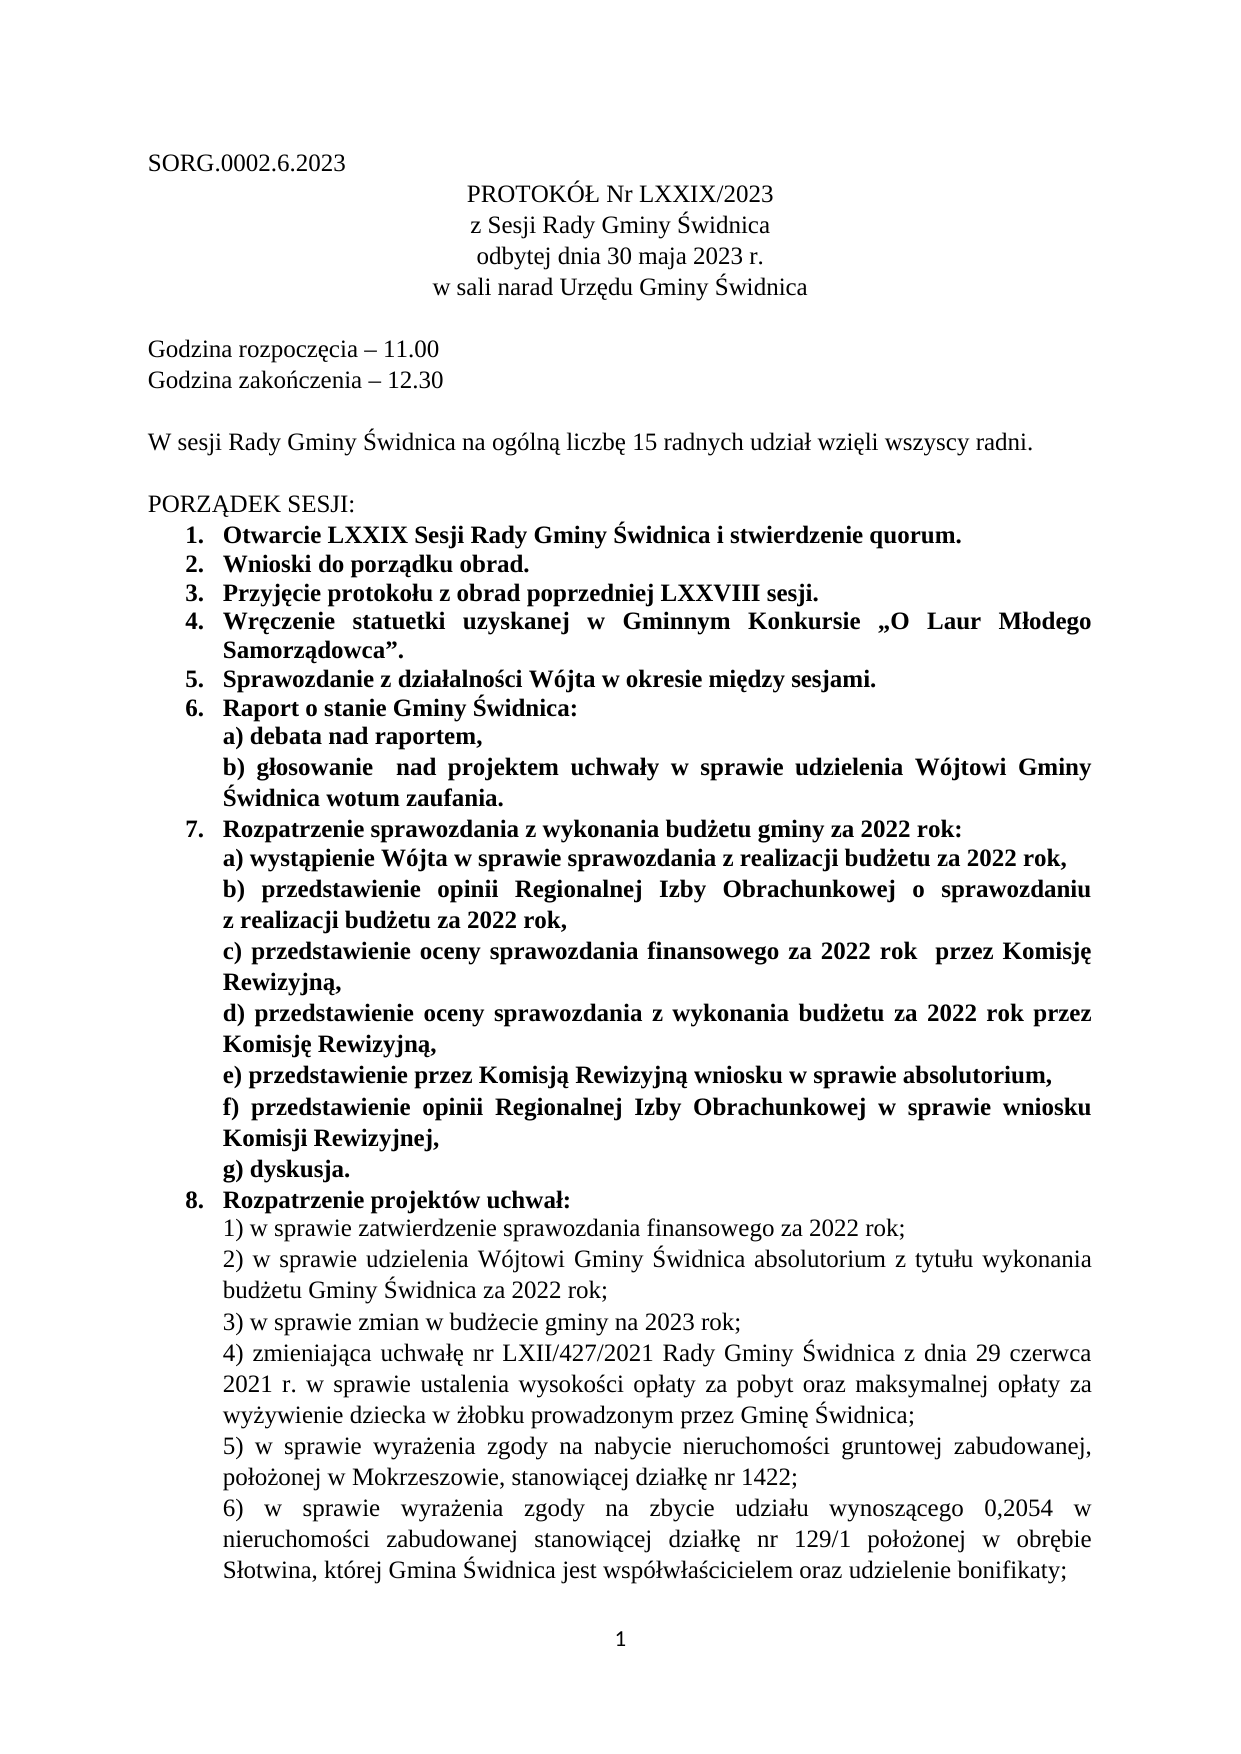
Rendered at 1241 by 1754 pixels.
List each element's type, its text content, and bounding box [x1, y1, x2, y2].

text 3) w sprawie zmian w budżecie gminy na 2023 rok; [223, 1307, 1093, 1335]
text Godzina rozpoczęcia – 11.00 [148, 334, 1093, 363]
list Wręczenie statuetki uzyskanej w Gminnym Konkursie „O Laur Młodego Samorządowca”. [185, 606, 1093, 664]
text z Sesji Rady Gminy Świdnica [148, 210, 1093, 238]
text odbytej dnia 30 maja 2023 r. [148, 241, 1093, 269]
text a) debata nad raportem, [223, 721, 1093, 750]
list Sprawozdanie z działalności Wójta w okresie między sesjami. [185, 664, 1093, 693]
text c) przedstawienie oceny sprawozdania finansowego za 2022 rok przez Komisję Rewizyjną, [223, 936, 1093, 996]
list Rozpatrzenie sprawozdania z wykonania budżetu gminy za 2022 rok: [185, 814, 1093, 843]
text e) przedstawienie przez Komisją Rewizyjną wniosku w sprawie absolutorium, [223, 1061, 1093, 1089]
text 2) w sprawie udzielenia Wójtowi Gminy Świdnica absolutorium z tytułu wykonania budżetu Gminy Świdnica za 2022 rok; [223, 1244, 1093, 1304]
text b) głosowanie nad projektem uchwały w sprawie udzielenia Wójtowi Gminy Świdnica wotum zaufania. [223, 752, 1093, 812]
list Wnioski do porządku obrad. [185, 549, 1093, 578]
list Rozpatrzenie projektów uchwał: [185, 1185, 1093, 1213]
text a) wystąpienie Wójta w sprawie sprawozdania z realizacji budżetu za 2022 rok, [223, 843, 1093, 872]
text 4) zmieniająca uchwałę nr LXII/427/2021 Rady Gminy Świdnica z dnia 29 czerwca 2021 r. w sprawie ustalenia wysokości opłaty za pobyt oraz maksymalnej opłaty za wyżywienie dziecka w żłobku prowadzonym przez Gminę Świdnica; [223, 1338, 1093, 1428]
text f) przedstawienie opinii Regionalnej Izby Obrachunkowej w sprawie wniosku Komisji Rewizyjnej, [223, 1092, 1093, 1151]
text g) dyskusja. [223, 1154, 1093, 1182]
list Raport o stanie Gminy Świdnica: [185, 693, 1093, 721]
text 6) w sprawie wyrażenia zgody na zbycie udziału wynoszącego 0,2054 w nieruchomości zabudowanej stanowiącej działkę nr 129/1 położonej w obrębie Słotwina, której Gmina Świdnica jest współwłaścicielem oraz udzielenie bonifikaty; [223, 1493, 1093, 1584]
list Przyjęcie protokołu z obrad poprzedniej LXXVIII sesji. [185, 578, 1093, 606]
text 5) w sprawie wyrażenia zgody na nabycie nieruchomości gruntowej zabudowanej, położonej w Mokrzeszowie, stanowiącej działkę nr 1422; [223, 1431, 1093, 1491]
text w sali narad Urzędu Gminy Świdnica [148, 272, 1093, 301]
list Otwarcie LXXIX Sesji Rady Gminy Świdnica i stwierdzenie quorum. [185, 520, 1093, 549]
text 1) w sprawie zatwierdzenie sprawozdania finansowego za 2022 rok; [223, 1213, 1093, 1242]
text PROTOKÓŁ Nr LXXIX/2023 [148, 179, 1093, 207]
text SORG.0002.6.2023 [148, 148, 1093, 176]
text b) przedstawienie opinii Regionalnej Izby Obrachunkowej o sprawozdaniu z realizacji budżetu za 2022 rok, [223, 874, 1093, 934]
text d) przedstawienie oceny sprawozdania z wykonania budżetu za 2022 rok przez Komisję Rewizyjną, [223, 998, 1093, 1058]
text W sesji Rady Gminy Świdnica na ogólną liczbę 15 radnych udział wzięli wszyscy radni. [148, 427, 1093, 456]
text PORZĄDEK SESJI: [148, 489, 1093, 518]
text Godzina zakończenia – 12.30 [148, 365, 1093, 394]
